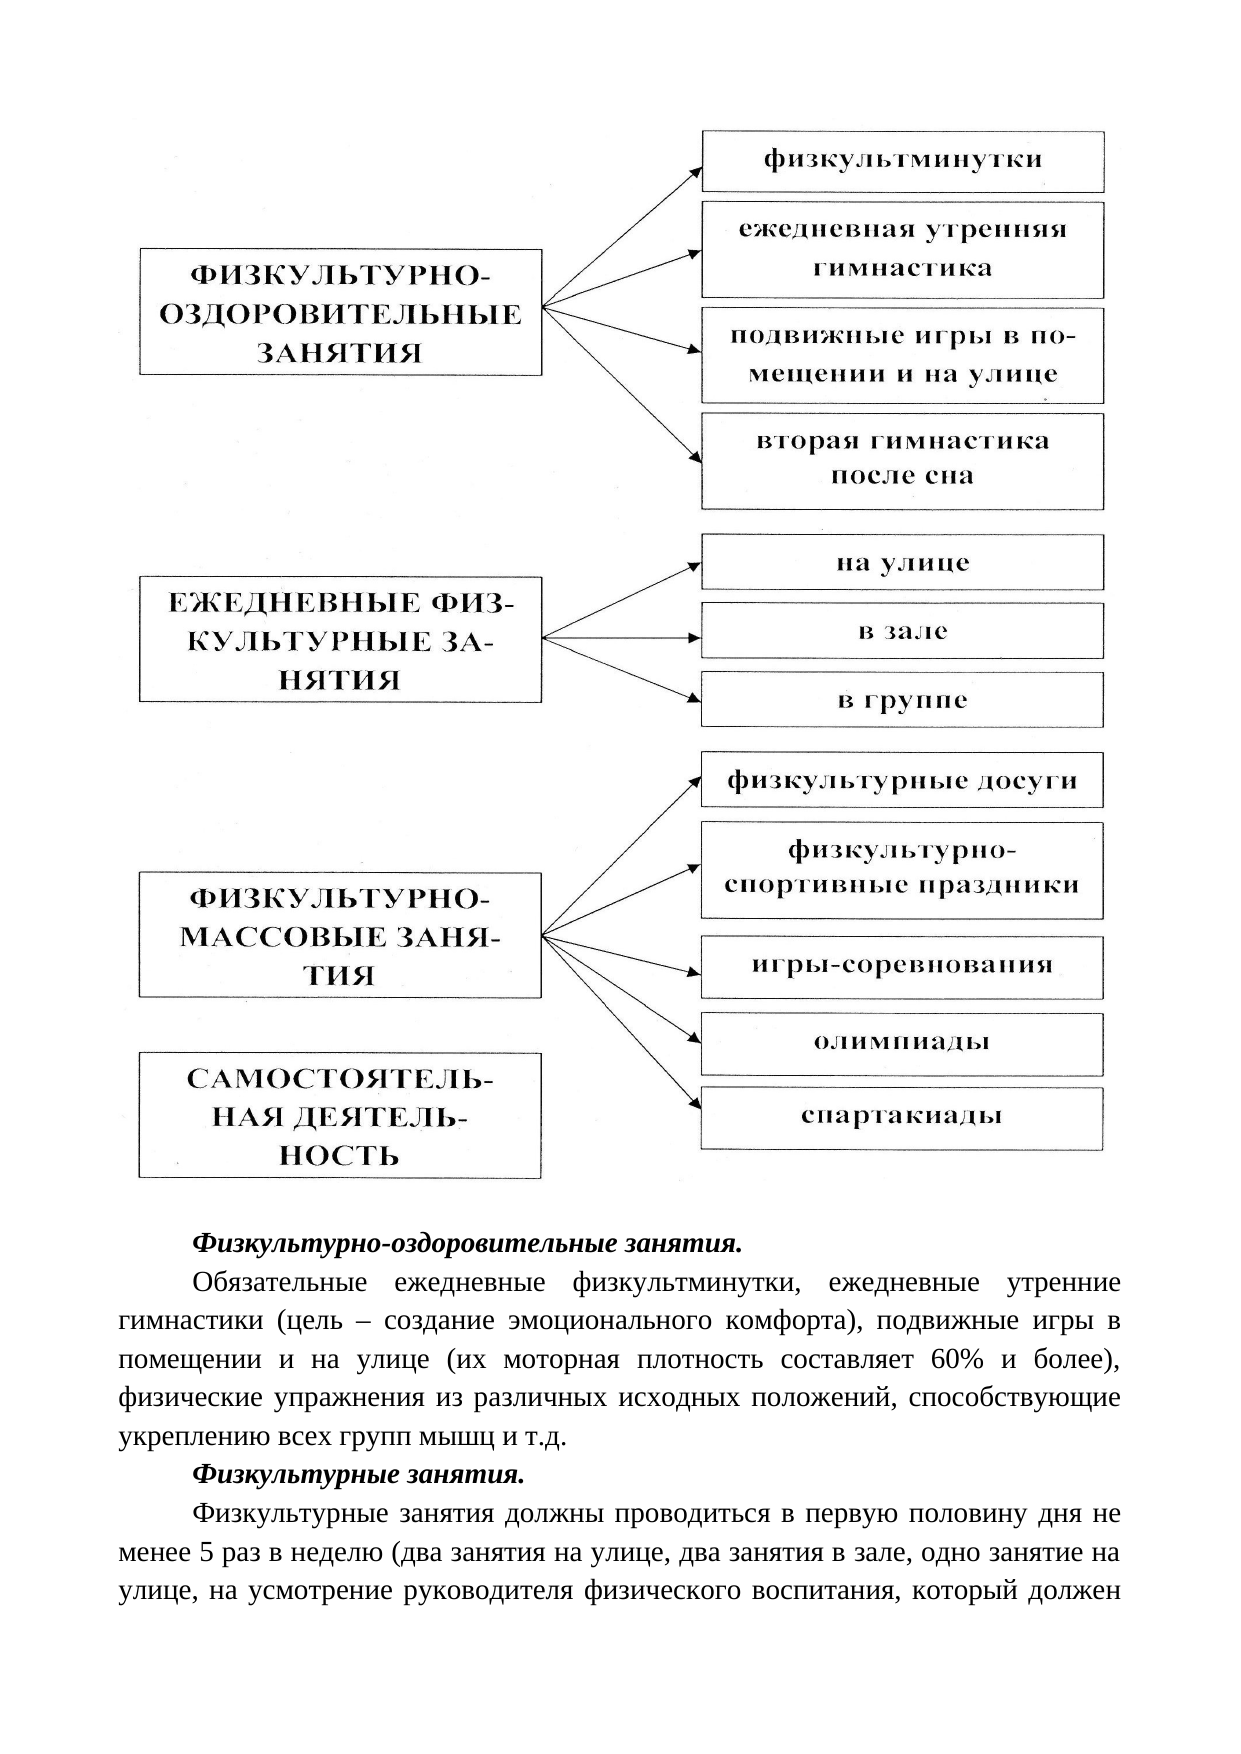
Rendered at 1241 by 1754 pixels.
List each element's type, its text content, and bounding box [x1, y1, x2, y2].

text Физкультурные занятия. [118, 1457, 1122, 1490]
text Обязательные ежедневные физкультминутки, ежедневные утренние гимнастики (цель – создание эмоционального комфорта), подвижные игры в помещении и на улице (их моторная плотность составляет 60% и более), физические упражнения из различных исходных положений, способствующие укреплению всех групп мышц и т.д. [118, 1264, 1122, 1452]
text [118, 1495, 1122, 1606]
text Физкультурно-оздоровительные занятия. [118, 1225, 1122, 1259]
picture [118, 118, 1122, 1183]
